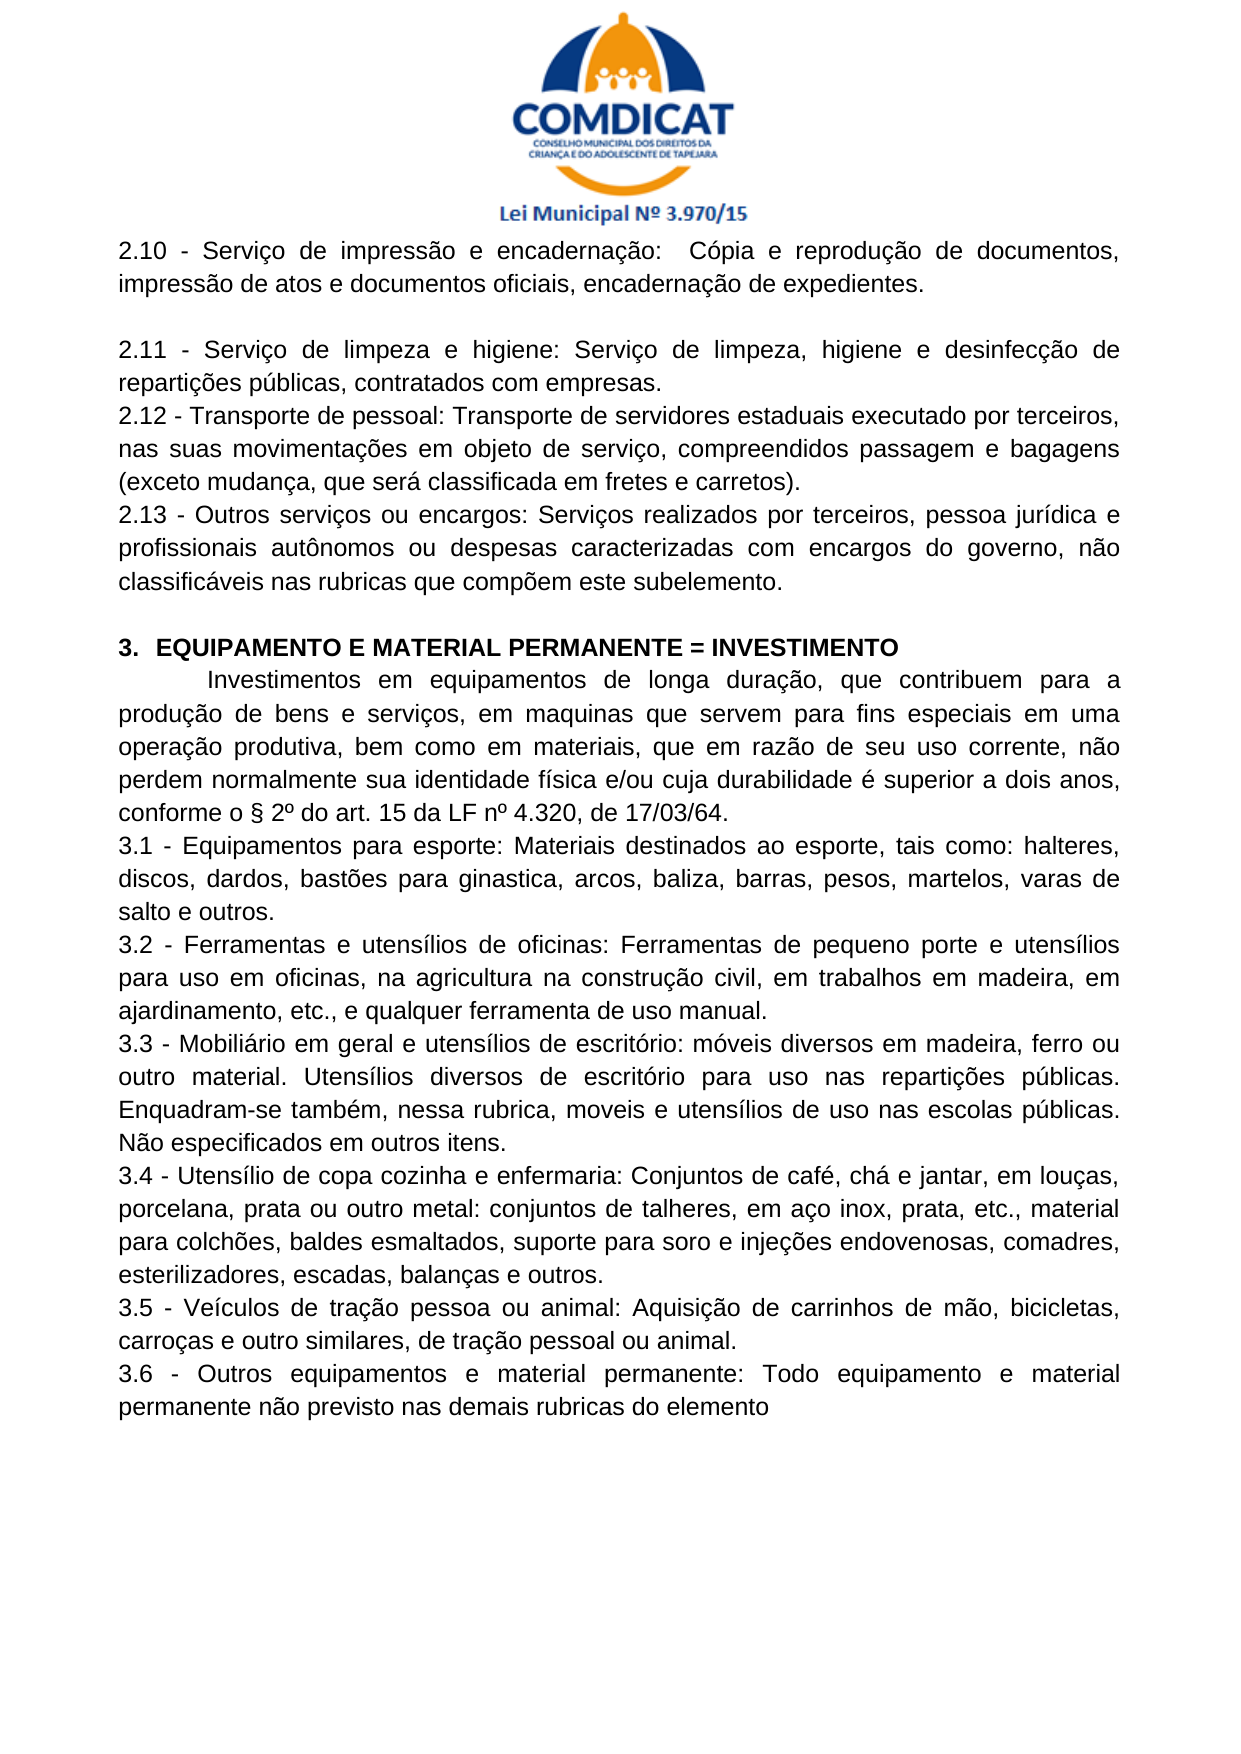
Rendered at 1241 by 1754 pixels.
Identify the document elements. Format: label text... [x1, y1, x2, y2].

text 3.2 - Ferramentas e utensílios de oficinas: Ferramentas de pequeno porte e utensílios para uso em oficinas, na agricultura na construção civil, em trabalhos em madeira, em ajardinamento, etc., e qualquer ferramenta de uso manual. [118, 930, 1122, 1024]
text 3.1 - Equipamentos para esporte: Materiais destinados ao esporte, tais como: halteres, discos, dardos, bastões para ginastica, arcos, baliza, barras, pesos, martelos, varas de salto e outros. [118, 831, 1122, 925]
text 3.4 - Utensílio de copa cozinha e enfermaria: Conjuntos de café, chá e jantar, em louças, porcelana, prata ou outro metal: conjuntos de talheres, em aço inox, prata, etc., material para colchões, baldes esmaltados, suporte para soro e injeções endovenosas, comadres, esterilizadores, escadas, balanças e outros. [118, 1161, 1122, 1289]
text 3.6 - Outros equipamentos e material permanente: Todo equipamento e material permanente não previsto nas demais rubricas do elemento [118, 1359, 1122, 1421]
text Investimentos em equipamentos de longa duração, que contribuem para a produção de bens e serviços, em maquinas que servem para fins especiais em uma operação produtiva, bem como em materiais, que em razão de seu uso corrente, não perdem normalmente sua identidade física e/ou cuja durabilidade é superior a dois anos, conforme o § 2º do art. 15 da LF nº 4.320, de 17/03/64. [118, 666, 1122, 826]
list EQUIPAMENTO E MATERIAL PERMANENTE = INVESTIMENTO [118, 632, 1122, 661]
text 3.3 - Mobiliário em geral e utensílios de escritório: móveis diversos em madeira, ferro ou outro material. Utensílios diversos de escritório para uso nas repartições públicas. Enquadram-se também, nessa rubrica, moveis e utensílios de uso nas escolas públicas. Não especificados em outros itens. [118, 1029, 1122, 1157]
text 2.10 - Serviço de impressão e encadernação: Cópia e reprodução de documentos, impressão de atos e documentos oficiais, encadernação de expedientes. [118, 236, 1122, 298]
picture [487, 0, 749, 227]
text 2.13 - Outros serviços ou encargos: Serviços realizados por terceiros, pessoa jurídica e profissionais autônomos ou despesas caracterizadas com encargos do governo, não classificáveis nas rubricas que compõem este subelemento. [118, 500, 1122, 595]
text 2.12 - Transporte de pessoal: Transporte de servidores estaduais executado por terceiros, nas suas movimentações em objeto de serviço, compreendidos passagem e bagagens (exceto mudança, que será classificada em fretes e carretos). [118, 401, 1122, 496]
text 3.5 - Veículos de tração pessoa ou animal: Aquisição de carrinhos de mão, bicicletas, carroças e outro similares, de tração pessoal ou animal. [118, 1293, 1122, 1355]
text 2.11 - Serviço de limpeza e higiene: Serviço de limpeza, higiene e desinfecção de repartições públicas, contratados com empresas. [118, 335, 1122, 397]
